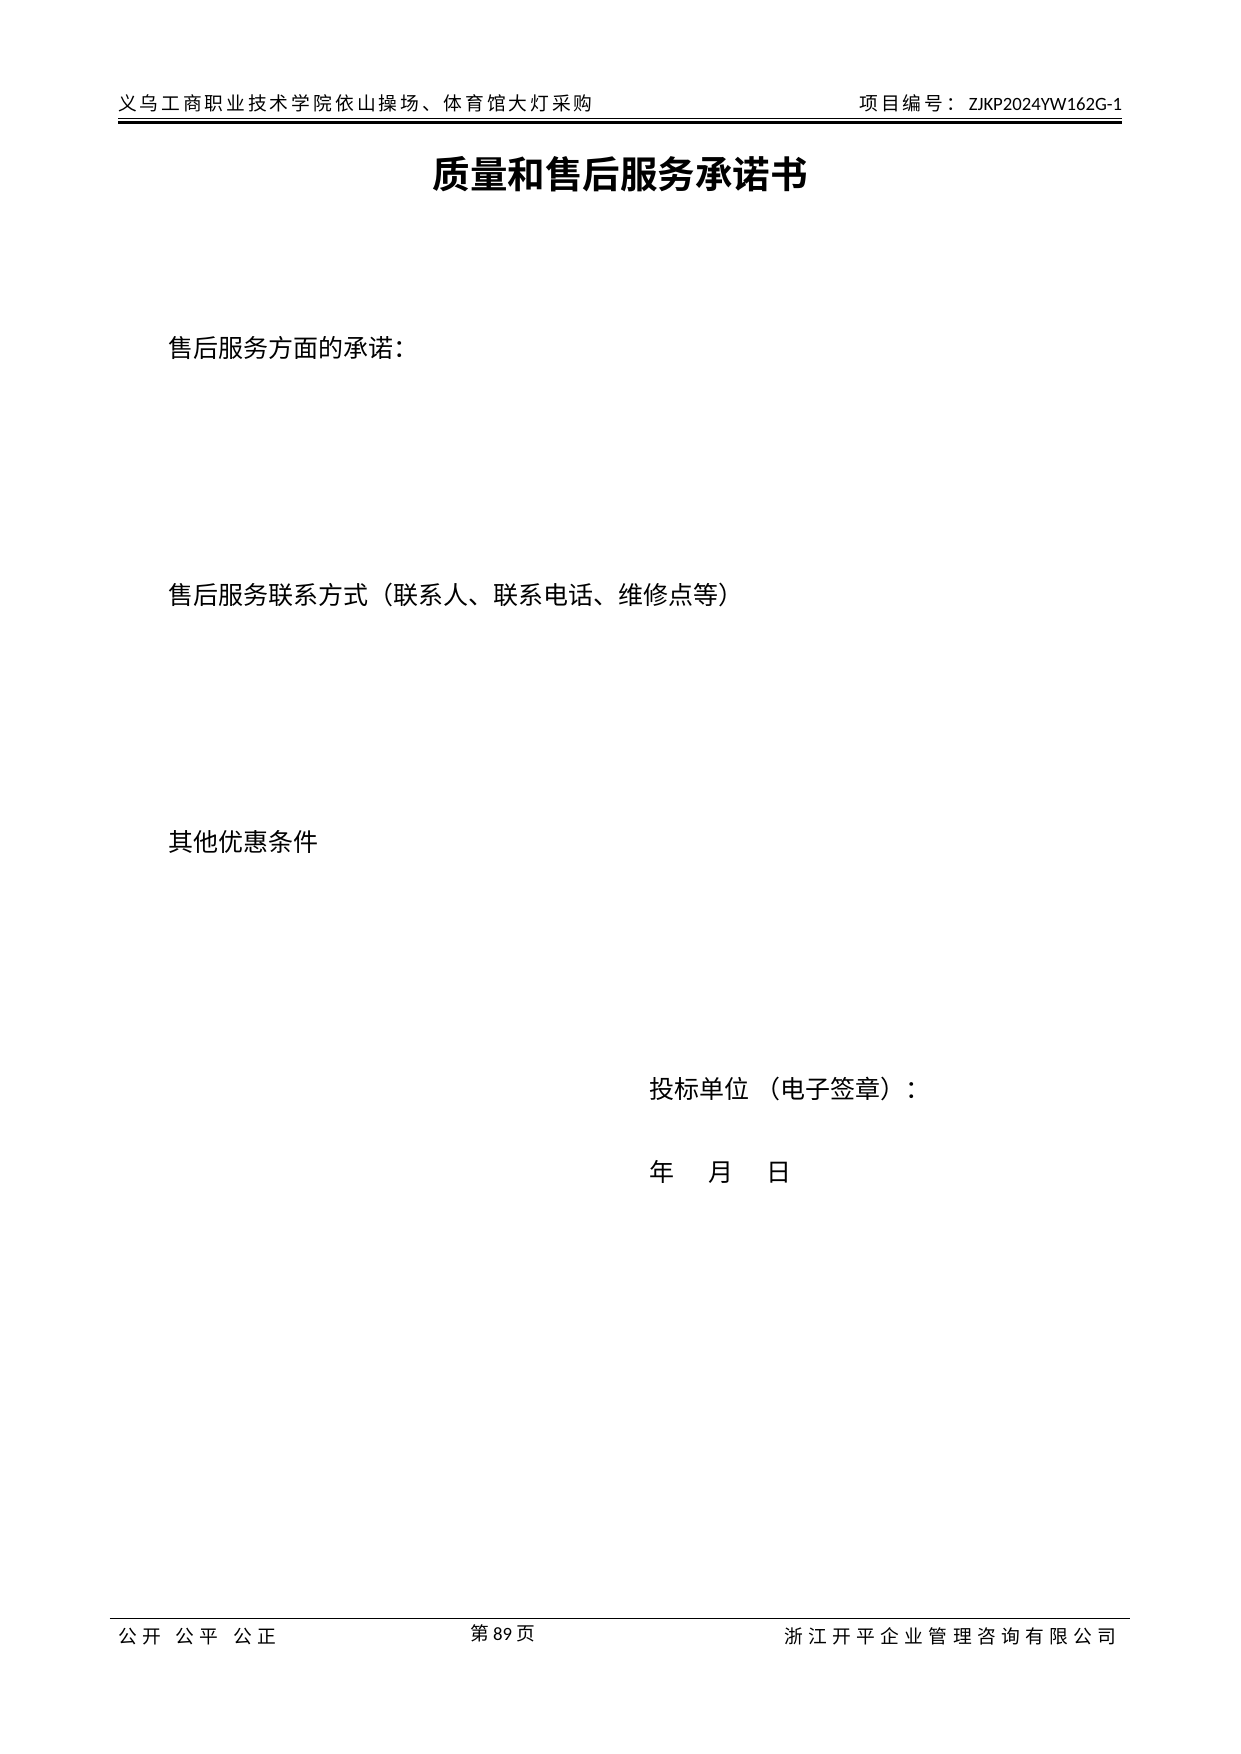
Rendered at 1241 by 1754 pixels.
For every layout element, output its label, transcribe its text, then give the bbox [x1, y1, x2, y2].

text 年 月 日 [599, 1138, 1122, 1203]
text 售后服务方面的承诺： [118, 314, 1122, 379]
text 质量和售后服务承诺书 [118, 140, 1122, 205]
text 售后服务联系方式（联系人、联系电话、维修点等） [118, 561, 1122, 626]
text 其他优惠条件 [118, 808, 1122, 873]
text 投标单位 （电子签章）： [599, 1055, 1122, 1120]
